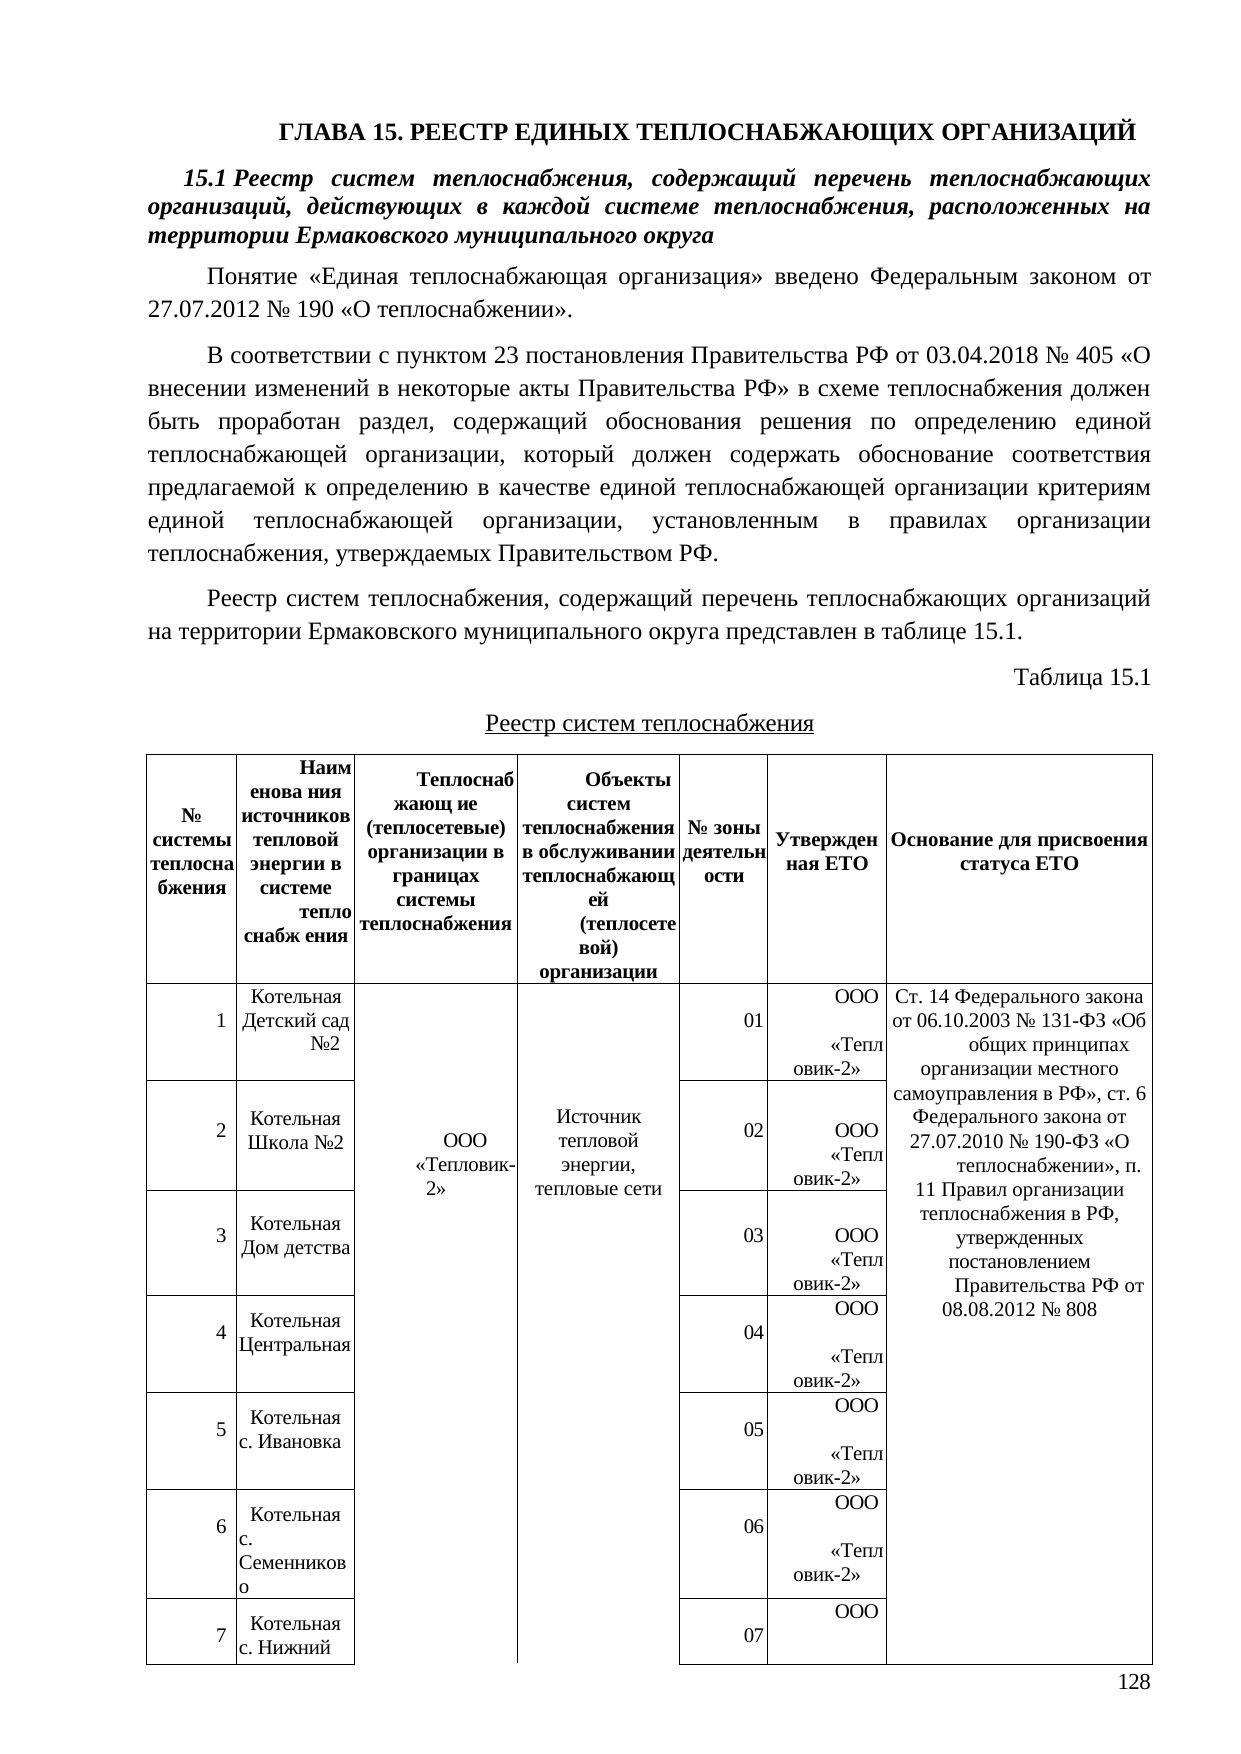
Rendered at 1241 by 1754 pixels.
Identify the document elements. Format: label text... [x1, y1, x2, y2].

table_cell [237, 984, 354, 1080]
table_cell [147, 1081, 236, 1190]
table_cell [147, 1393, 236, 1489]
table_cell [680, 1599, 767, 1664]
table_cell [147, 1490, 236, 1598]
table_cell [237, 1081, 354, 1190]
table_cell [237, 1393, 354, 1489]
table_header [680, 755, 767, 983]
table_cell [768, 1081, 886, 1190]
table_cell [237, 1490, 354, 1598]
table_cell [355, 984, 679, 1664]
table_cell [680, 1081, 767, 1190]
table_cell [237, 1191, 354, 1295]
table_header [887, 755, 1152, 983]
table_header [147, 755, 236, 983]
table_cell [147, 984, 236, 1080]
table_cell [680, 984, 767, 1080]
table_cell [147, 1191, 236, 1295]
text В соответствии с пунктом 23 постановления Правительства РФ от 03.04.2018 № 405 «О внесении изменений в некоторые акты Правительства РФ» в схеме теплоснабжения должен быть проработан раздел, содержащий обоснования решения по определению единой теплоснабжающей организации, который должен содержать обоснование соответствия предлагаемой к определению в качестве единой теплоснабжающей организации критериям единой теплоснабжающей организации, установленным в правилах организации теплоснабжения, утверждаемых Правительством РФ. [148, 340, 1152, 567]
text Реестр систем теплоснабжения [133, 708, 1166, 736]
subtitle Реестр систем теплоснабжения, содержащий перечень теплоснабжающих организаций, действующих в каждой системе теплоснабжения, расположенных на территории Ермаковского муниципального округа [148, 163, 1152, 249]
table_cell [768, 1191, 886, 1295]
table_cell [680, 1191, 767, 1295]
text Реестр систем теплоснабжения, содержащий перечень теплоснабжающих организаций на территории Ермаковского муниципального округа представлен в таблице 15.1. [148, 583, 1151, 645]
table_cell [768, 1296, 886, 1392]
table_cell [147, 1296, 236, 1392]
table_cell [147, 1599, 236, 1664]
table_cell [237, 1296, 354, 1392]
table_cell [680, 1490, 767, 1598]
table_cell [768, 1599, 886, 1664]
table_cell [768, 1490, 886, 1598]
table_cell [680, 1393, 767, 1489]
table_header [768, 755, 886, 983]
text Таблица 15.1 [133, 662, 1152, 691]
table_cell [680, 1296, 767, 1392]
text Понятие «Единая теплоснабжающая организация» введено Федеральным законом от 27.07.2012 № 190 «О теплоснабжении». [148, 261, 1152, 323]
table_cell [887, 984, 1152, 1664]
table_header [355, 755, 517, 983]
subtitle ГЛАВА 15. РЕЕСТР ЕДИНЫХ ТЕПЛОСНАБЖАЮЩИХ ОРГАНИЗАЦИЙ [219, 117, 1166, 146]
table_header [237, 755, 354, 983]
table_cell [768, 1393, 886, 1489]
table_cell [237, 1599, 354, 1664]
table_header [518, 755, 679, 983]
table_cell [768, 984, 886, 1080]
